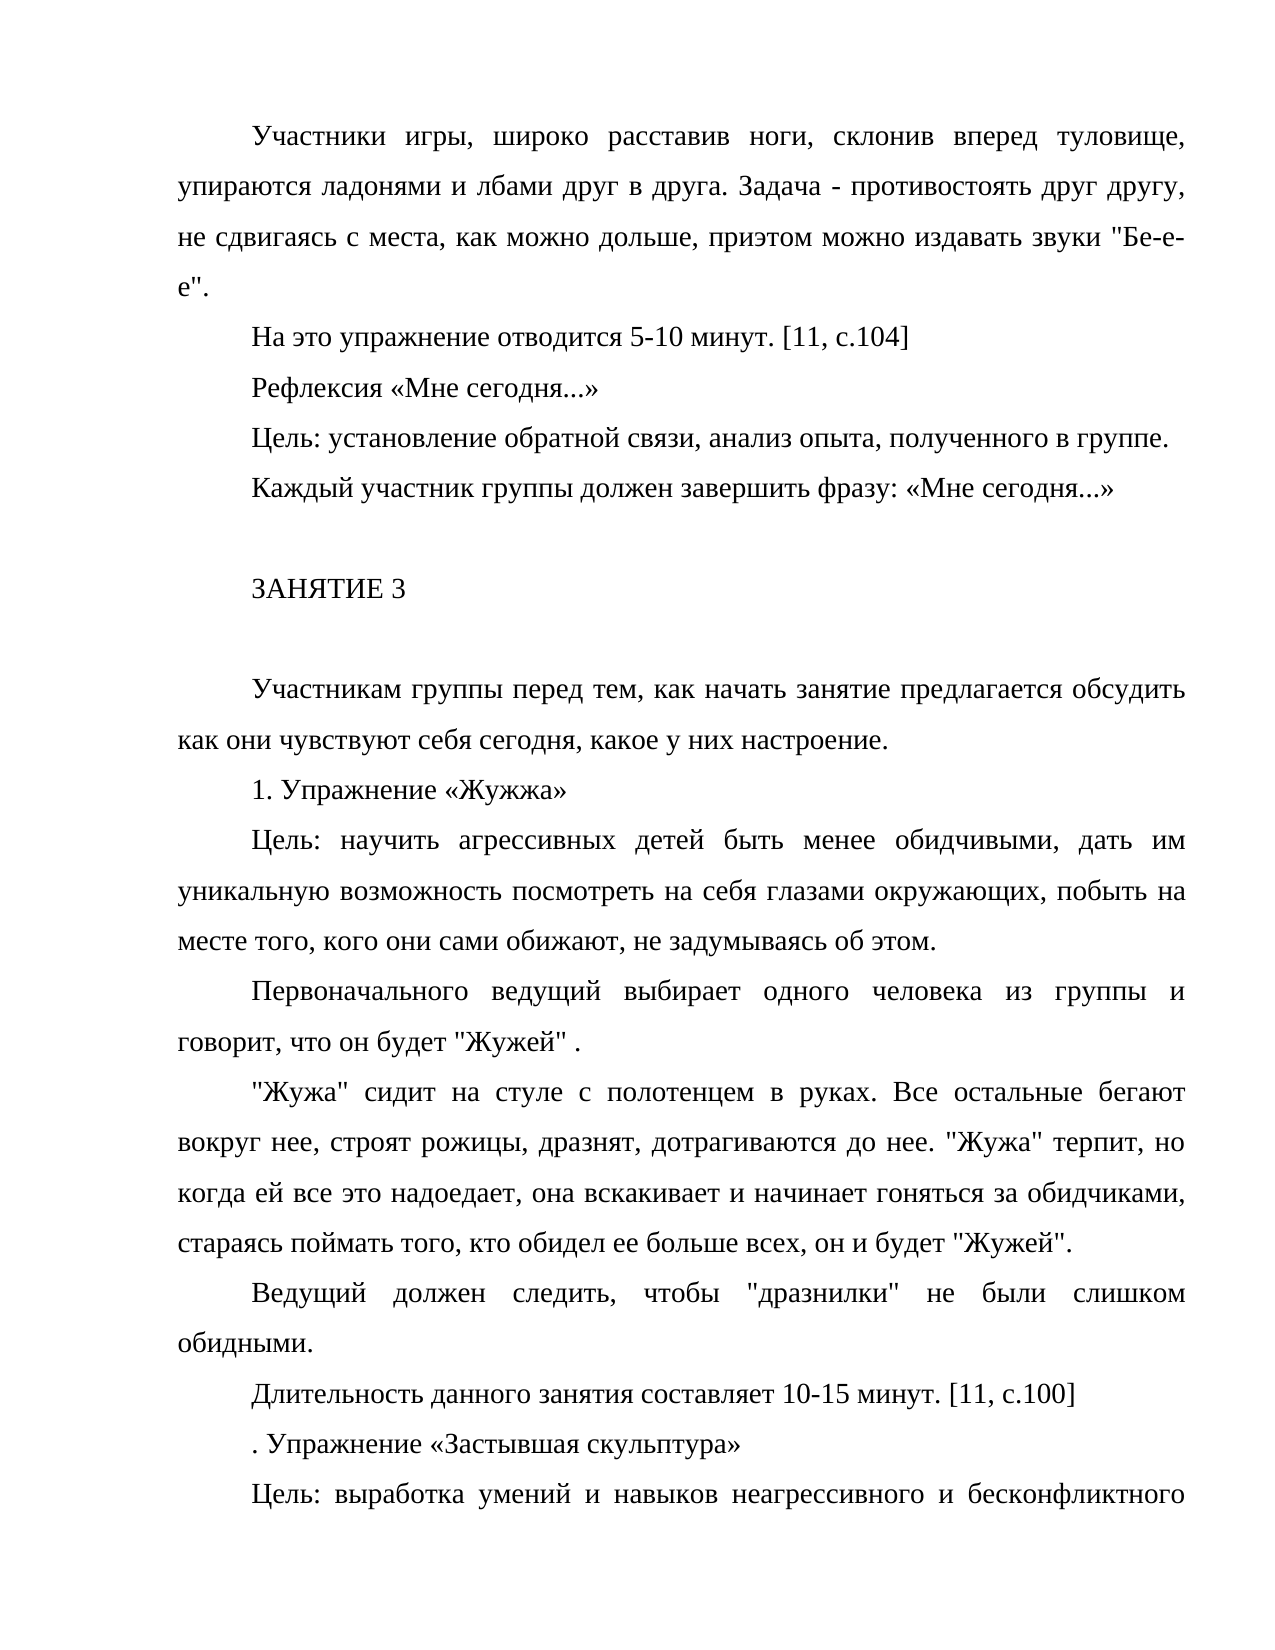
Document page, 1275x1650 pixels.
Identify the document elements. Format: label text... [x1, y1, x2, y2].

text Участники игры, широко расставив ноги, склонив вперед туловище, упираются ладонями и лбами друг в друга. Задача - противостоять друг другу, не сдвигаясь с места, как можно дольше, приэтом можно издавать звуки "Бе-е-е". [177, 118, 1186, 303]
text Занятие 3 [177, 571, 1186, 604]
text Ведущий должен следить, чтобы "дразнилки" не были слишком обидными. [177, 1275, 1186, 1359]
text Рефлексия «Мне сегодня...» [177, 370, 1186, 403]
text Участникам группы перед тем, как начать занятие предлагается обсудить как они чувствуют себя сегодня, какое у них настроение. [177, 672, 1186, 755]
text Цель: научить агрессивных детей быть менее обидчивыми, дать им уникальную возможность посмотреть на себя глазами окружающих, побыть на месте того, кого они сами обижают, не задумываясь об этом. [177, 822, 1186, 957]
text Длительность данного занятия составляет 10-15 минут. [11, с.100] [177, 1376, 1186, 1409]
text 1. Упражнение «Жужжа» [177, 772, 1186, 806]
text На это упражнение отводится 5-10 минут. [11, с.104] [177, 319, 1186, 353]
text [177, 1477, 1186, 1510]
text . Упражнение «Застывшая скульптура» [177, 1426, 1186, 1460]
text Первоначального ведущий выбирает одного человека из группы и говорит, что он будет "Жужей" . [177, 973, 1186, 1057]
text "Жужа" сидит на стуле с полотенцем в руках. Все остальные бегают вокруг нее, строят рожицы, дразнят, дотрагиваются до нее. "Жужа" терпит, но когда ей все это надоедает, она вскакивает и начинает гоняться за обидчиками, стараясь поймать того, кто обидел ее больше всех, он и будет "Жужей". [177, 1074, 1186, 1258]
text Каждый участник группы должен завершить фразу: «Мне сегодня...» [177, 470, 1186, 504]
text Цель: установление обратной связи, анализ опыта, полученного в группе. [177, 420, 1186, 453]
